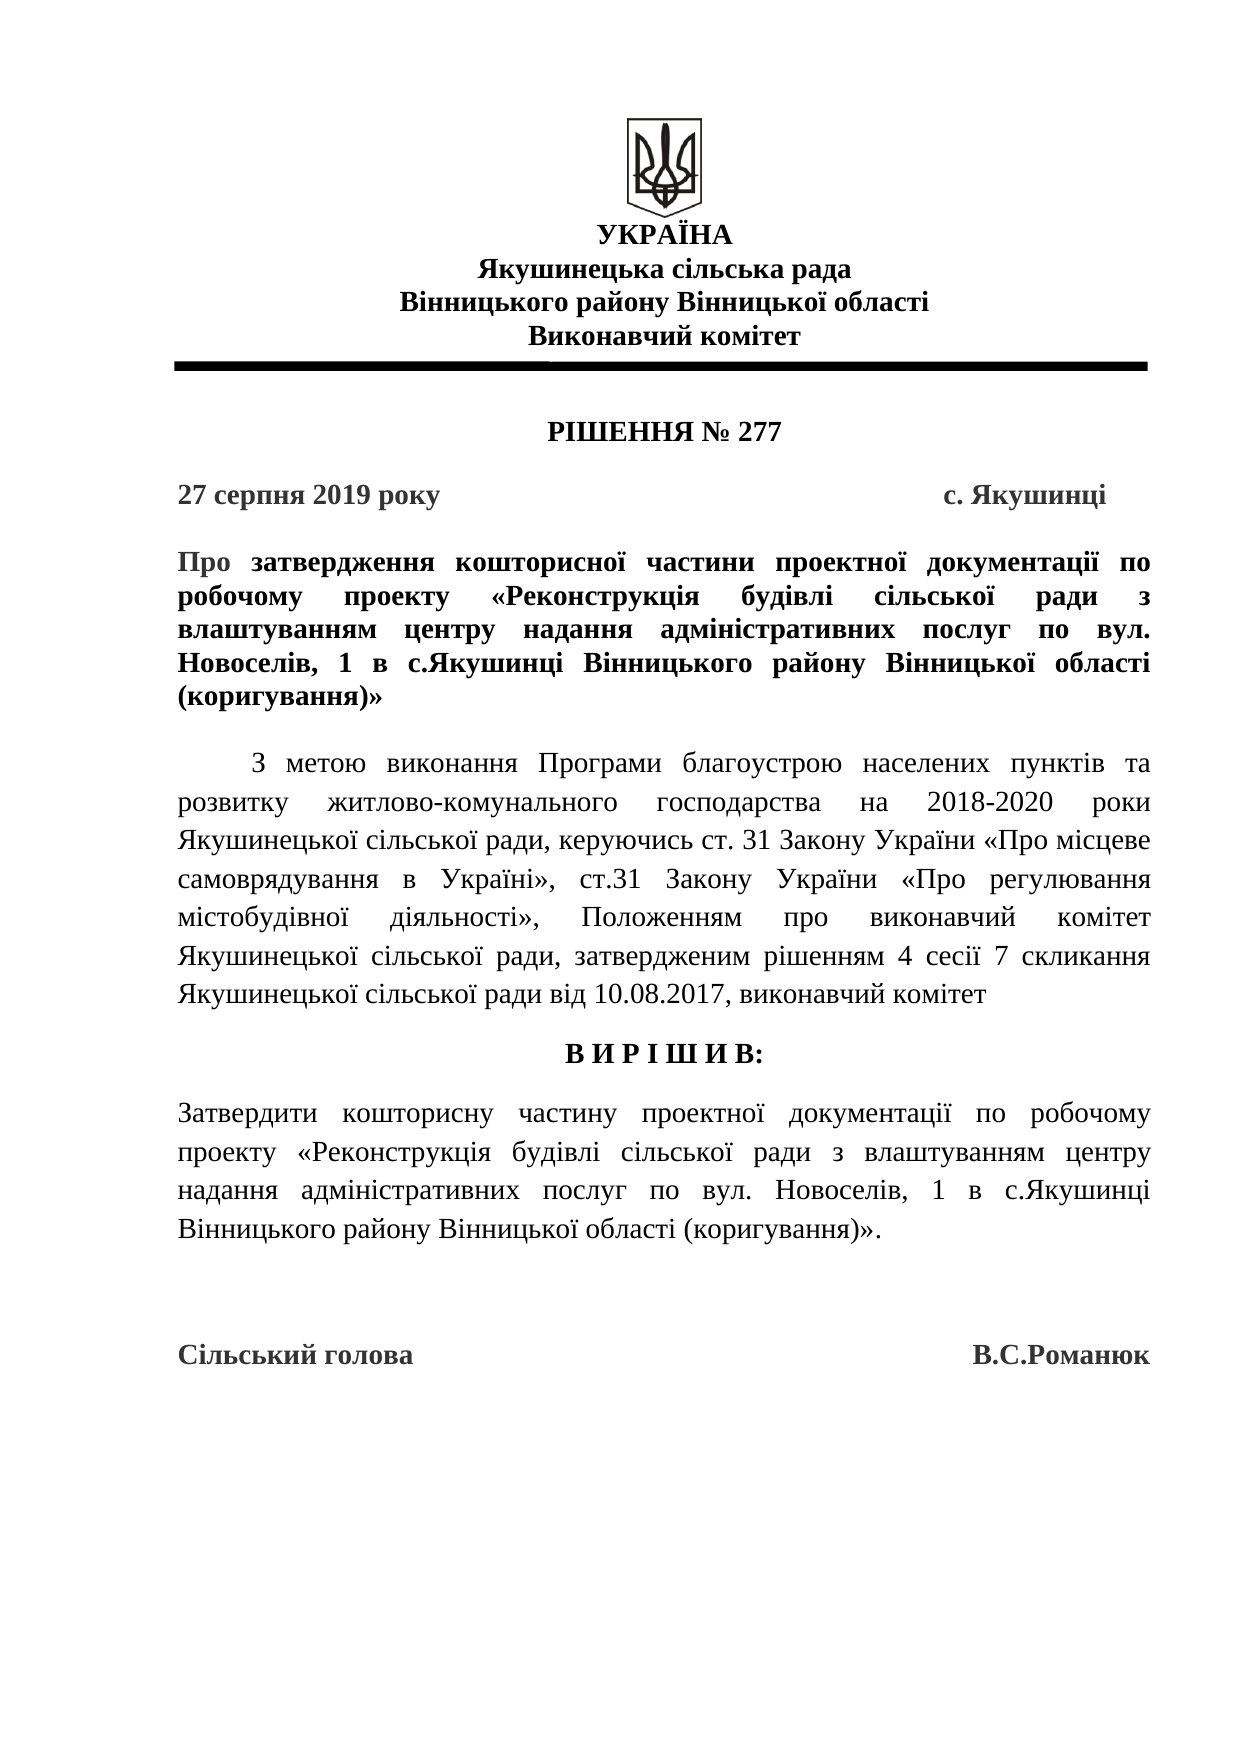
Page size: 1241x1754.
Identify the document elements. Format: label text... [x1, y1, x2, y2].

text Виконавчий комітет [177, 318, 1152, 352]
text В И Р І Ш И В: [177, 1036, 1152, 1069]
text 27 серпня 2019 року с. Якушинці [177, 477, 1152, 511]
text Україна [177, 217, 1152, 251]
subtitle РІШЕННЯ № 277 [177, 414, 1152, 448]
text Якушинецька сільська рада [177, 251, 1152, 284]
text Сільський голова В.С.Романюк [177, 1337, 1152, 1371]
text Затвердити кошторисну частину проектної документації по робочому проекту «Реконструкція будівлі сільської ради з влаштуванням центру надання адміністративних послуг по вул. Новоселів, 1 в с.Якушинці Вінницького району Вінницької області (коригування)». [177, 1095, 1152, 1244]
text Вінницького району Вінницької області [177, 284, 1152, 318]
text З метою виконання Програми благоустрою населених пунктів та розвитку житлово-комунального господарства на 2018-2020 роки Якушинецької сільської ради, керуючись ст. 31 Закону України «Про місцеве самоврядування в Україні», ст.31 Закону України «Про регулювання містобудівної діяльності», Положенням про виконавчий комітет Якушинецької сільської ради, затвердженим рішенням 4 сесії 7 скликання Якушинецької сільської ради від 10.08.2017, виконавчий комітет [177, 745, 1152, 1010]
text Про затвердження кошторисної частини проектної документації по робочому проекту «Реконструкція будівлі сільської ради з влаштуванням центру надання адміністративних послуг по вул. Новоселів, 1 в с.Якушинці Вінницького району Вінницької області (коригування)» [177, 544, 1152, 712]
picture [627, 118, 702, 218]
